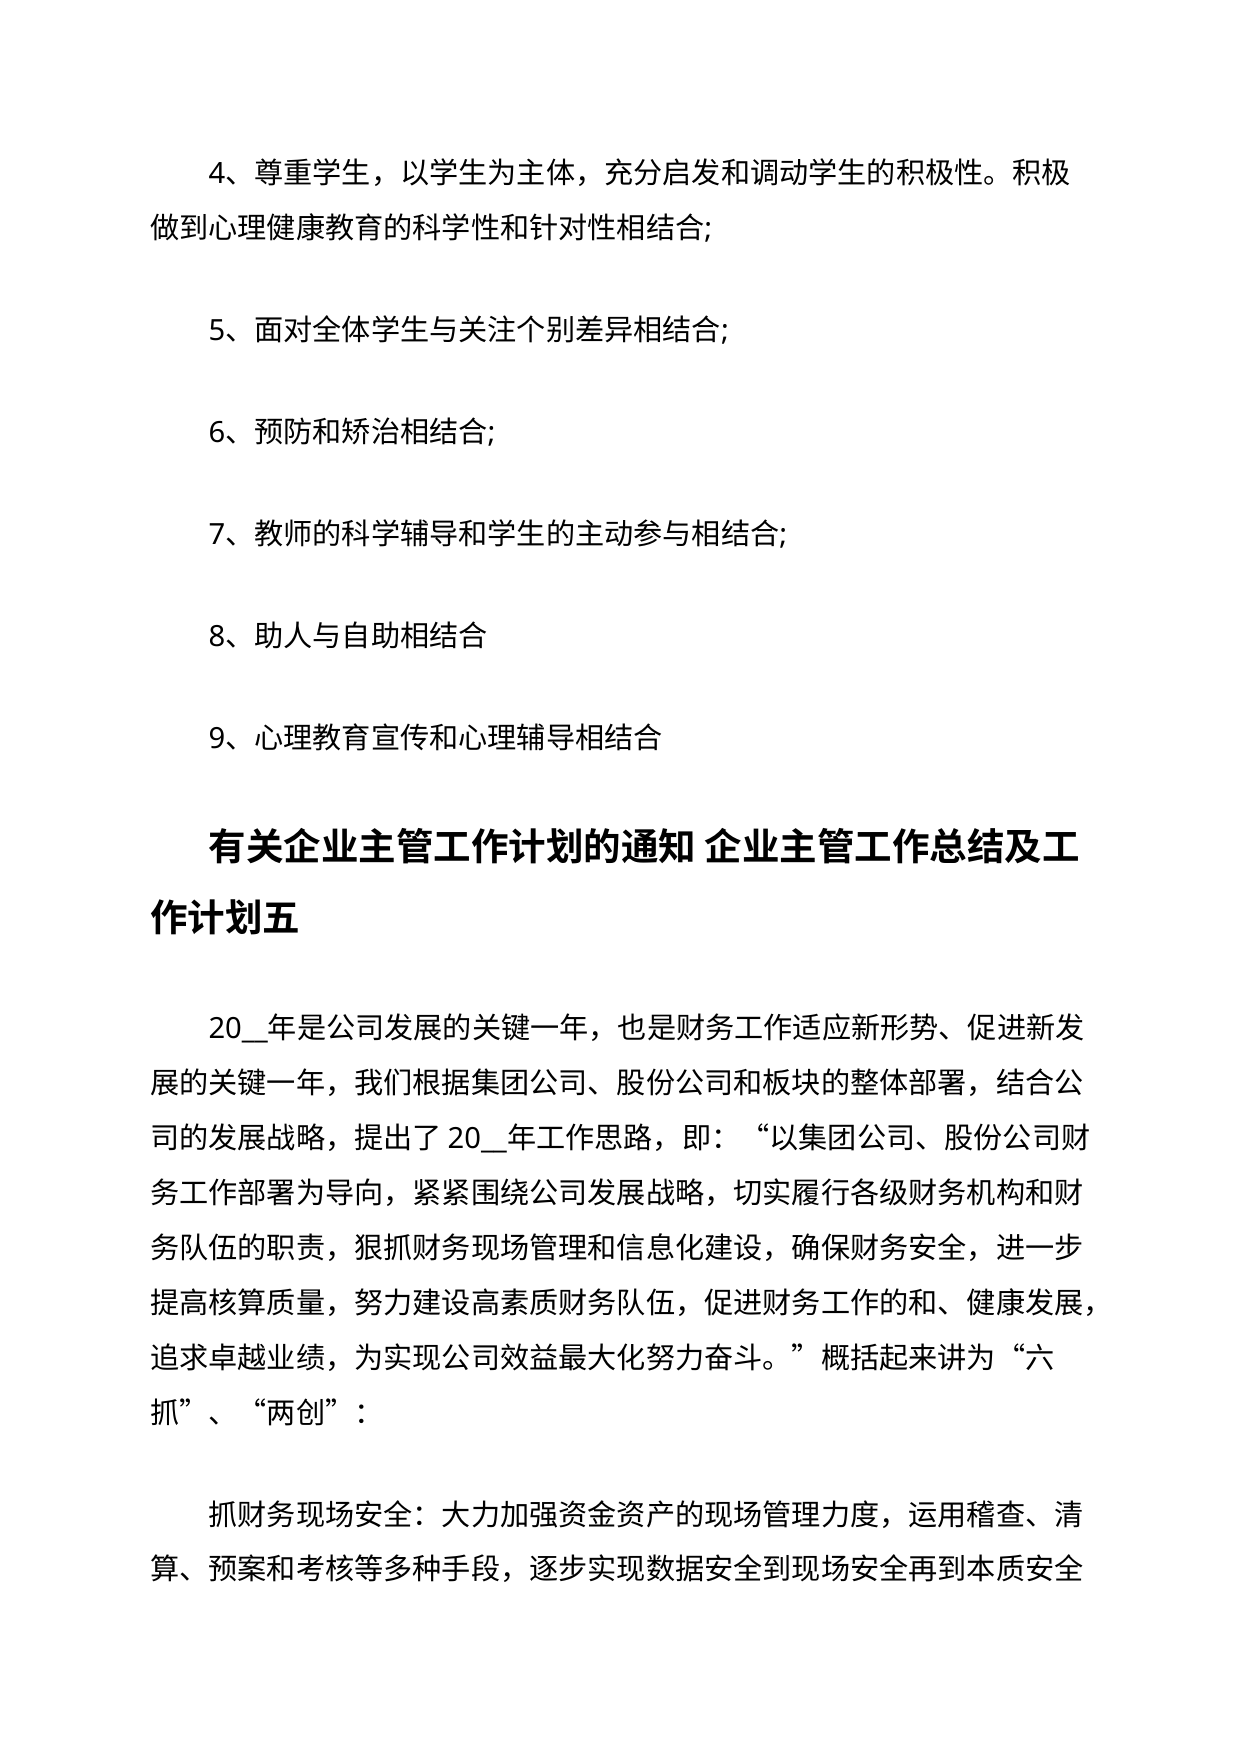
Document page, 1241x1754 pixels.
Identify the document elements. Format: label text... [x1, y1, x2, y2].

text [150, 1491, 1090, 1588]
text 8、助人与自助相结合 [150, 613, 1090, 655]
text 4、尊重学生，以学生为主体，充分启发和调动学生的积极性。积极做到心理健康教育的科学性和针对性相结合; [150, 150, 1090, 247]
text 6、预防和矫治相结合; [150, 409, 1090, 451]
text 20__年是公司发展的关键一年，也是财务工作适应新形势、促进新发展的关键一年，我们根据集团公司、股份公司和板块的整体部署，结合公司的发展战略，提出了20__年工作思路，即：“以集团公司、股份公司财务工作部署为导向，紧紧围绕公司发展战略，切实履行各级财务机构和财务队伍的职责，狠抓财务现场管理和信息化建设，确保财务安全，进一步提高核算质量，努力建设高素质财务队伍，促进财务工作的和、健康发展，追求卓越业绩，为实现公司效益最大化努力奋斗。”概括起来讲为“六抓”、“两创”： [150, 1005, 1090, 1432]
text 9、心理教育宣传和心理辅导相结合 [150, 715, 1090, 757]
text 5、面对全体学生与关注个别差异相结合; [150, 307, 1090, 349]
text 7、教师的科学辅导和学生的主动参与相结合; [150, 511, 1090, 553]
text 有关企业主管工作计划的通知 企业主管工作总结及工作计划五 [150, 817, 1090, 942]
